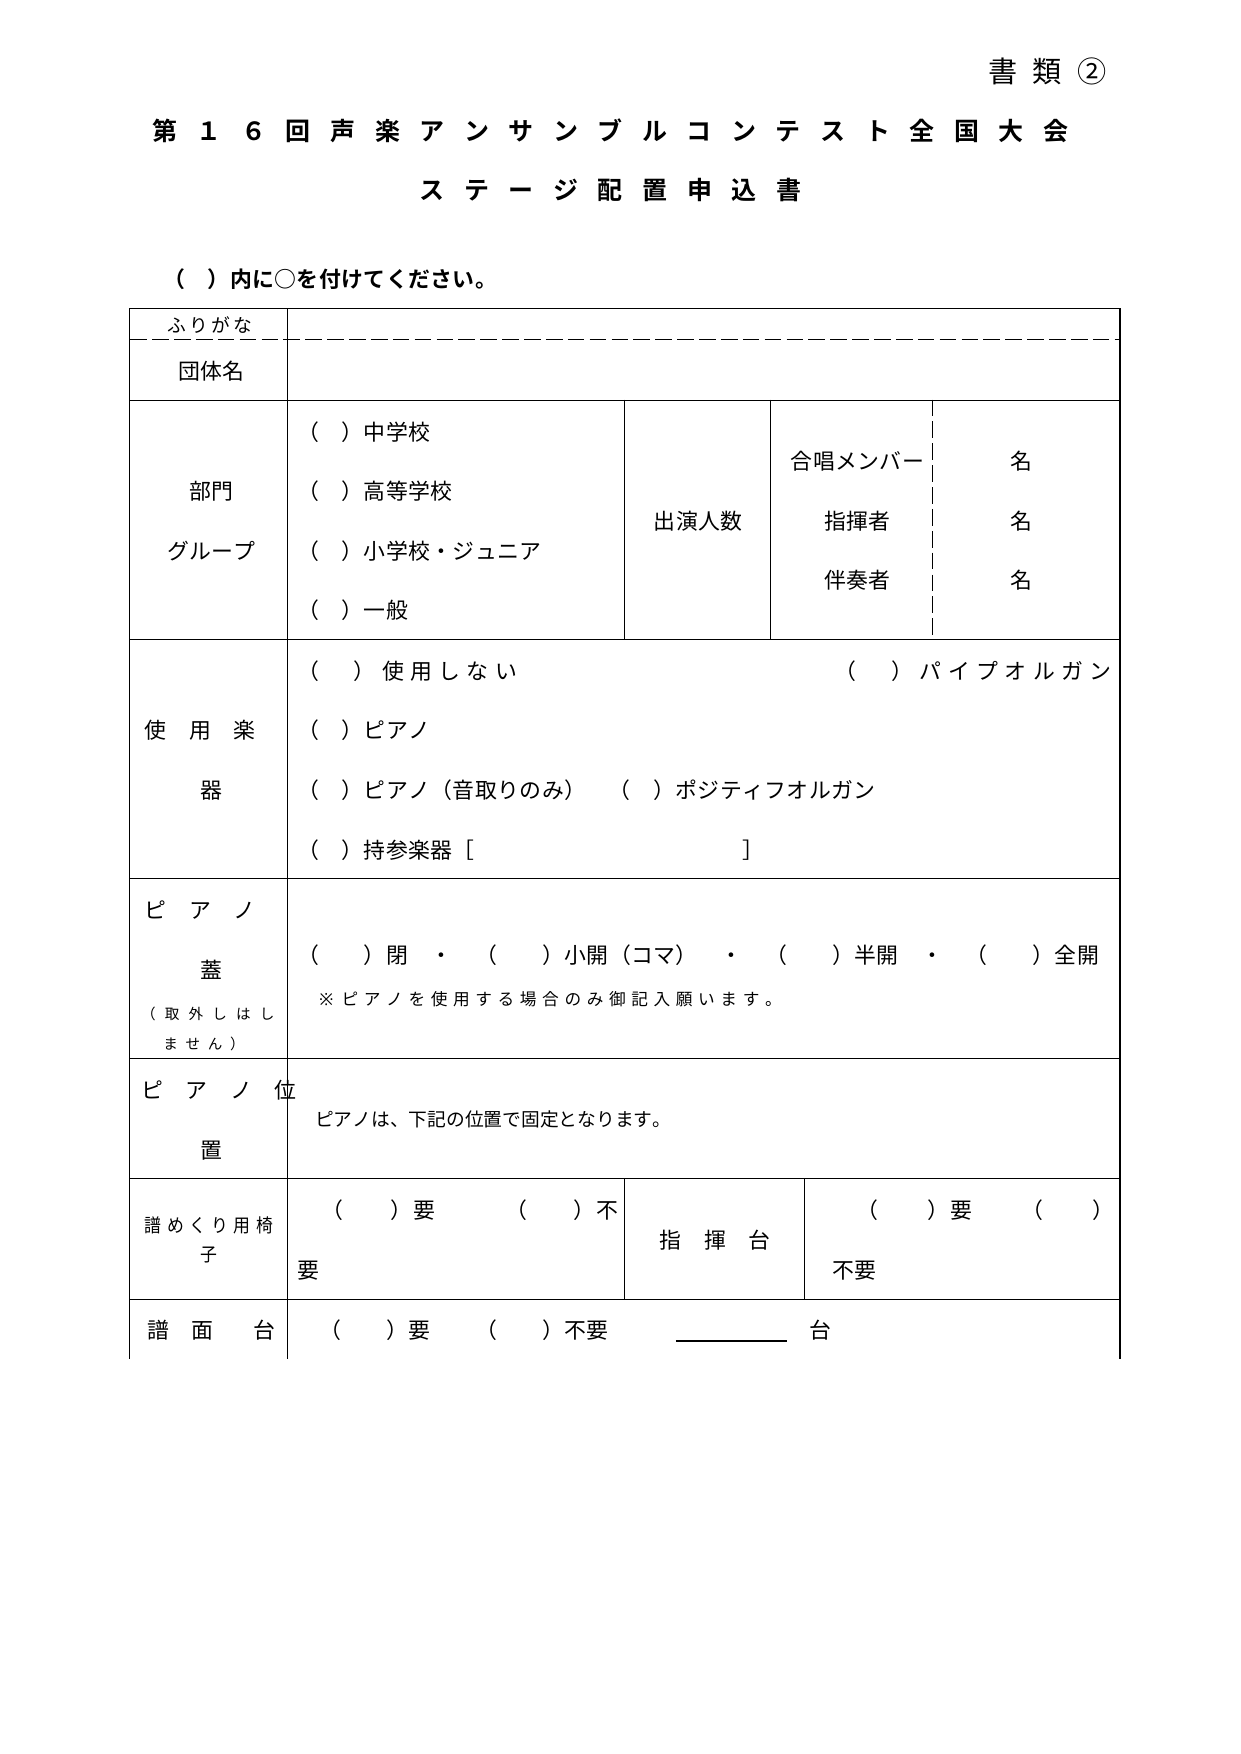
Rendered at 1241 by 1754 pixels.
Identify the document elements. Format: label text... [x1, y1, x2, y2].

table_cell （ ）要 （ ）不要 台 [288, 1300, 1119, 1359]
table_cell 出演人数 [625, 401, 770, 639]
table_cell （ ）要 （ ）不要 [288, 1179, 624, 1298]
table_cell 使用楽器 [130, 640, 287, 878]
text 書類② [118, 40, 1122, 99]
table_cell ピアノは、下記の位置で固定となります。 [288, 1059, 1119, 1178]
table_cell 合唱メンバー 指揮者 伴奏者 [771, 401, 933, 639]
table_cell ピアノ位置 [130, 1059, 287, 1178]
table_header ふりがな [130, 309, 287, 339]
table_cell 団体名 [130, 339, 287, 399]
table_cell 譜めくり用椅子 [130, 1179, 287, 1298]
table_cell 指 揮 台 [625, 1179, 804, 1298]
table_cell 譜面台 [130, 1300, 287, 1359]
table_cell （ ）中学校 （ ）高等学校 （ ）小学校・ジュニア （ ）一般 [288, 401, 624, 639]
table_cell （ ）使用しない （ ）パイプオルガン （ ）ピアノ （ ）ピアノ（音取りのみ） （ ）ポジティフオルガン （ ）持参楽器［ ］ [288, 640, 1119, 878]
table_cell ピアノ蓋 （取外しはしません） [130, 879, 287, 1058]
text （ ）内に○を付けてください。 [118, 248, 1122, 308]
table_cell （ ）閉 ・ （ ）小開（コマ） ・ （ ）半開 ・ （ ）全開 ※ピアノを使用する場合のみ御記入願います。 [288, 879, 1119, 1058]
table_cell 部門 グループ [130, 401, 287, 639]
table_cell （ ）要 （ ）不要 [805, 1179, 1119, 1298]
table_cell [288, 339, 1119, 399]
text 第１６回声楽アンサンブルコンテスト全国大会 ステージ配置申込書 [118, 99, 1122, 219]
table_cell 名 名 名 [933, 401, 1119, 639]
table_header [288, 309, 1119, 339]
